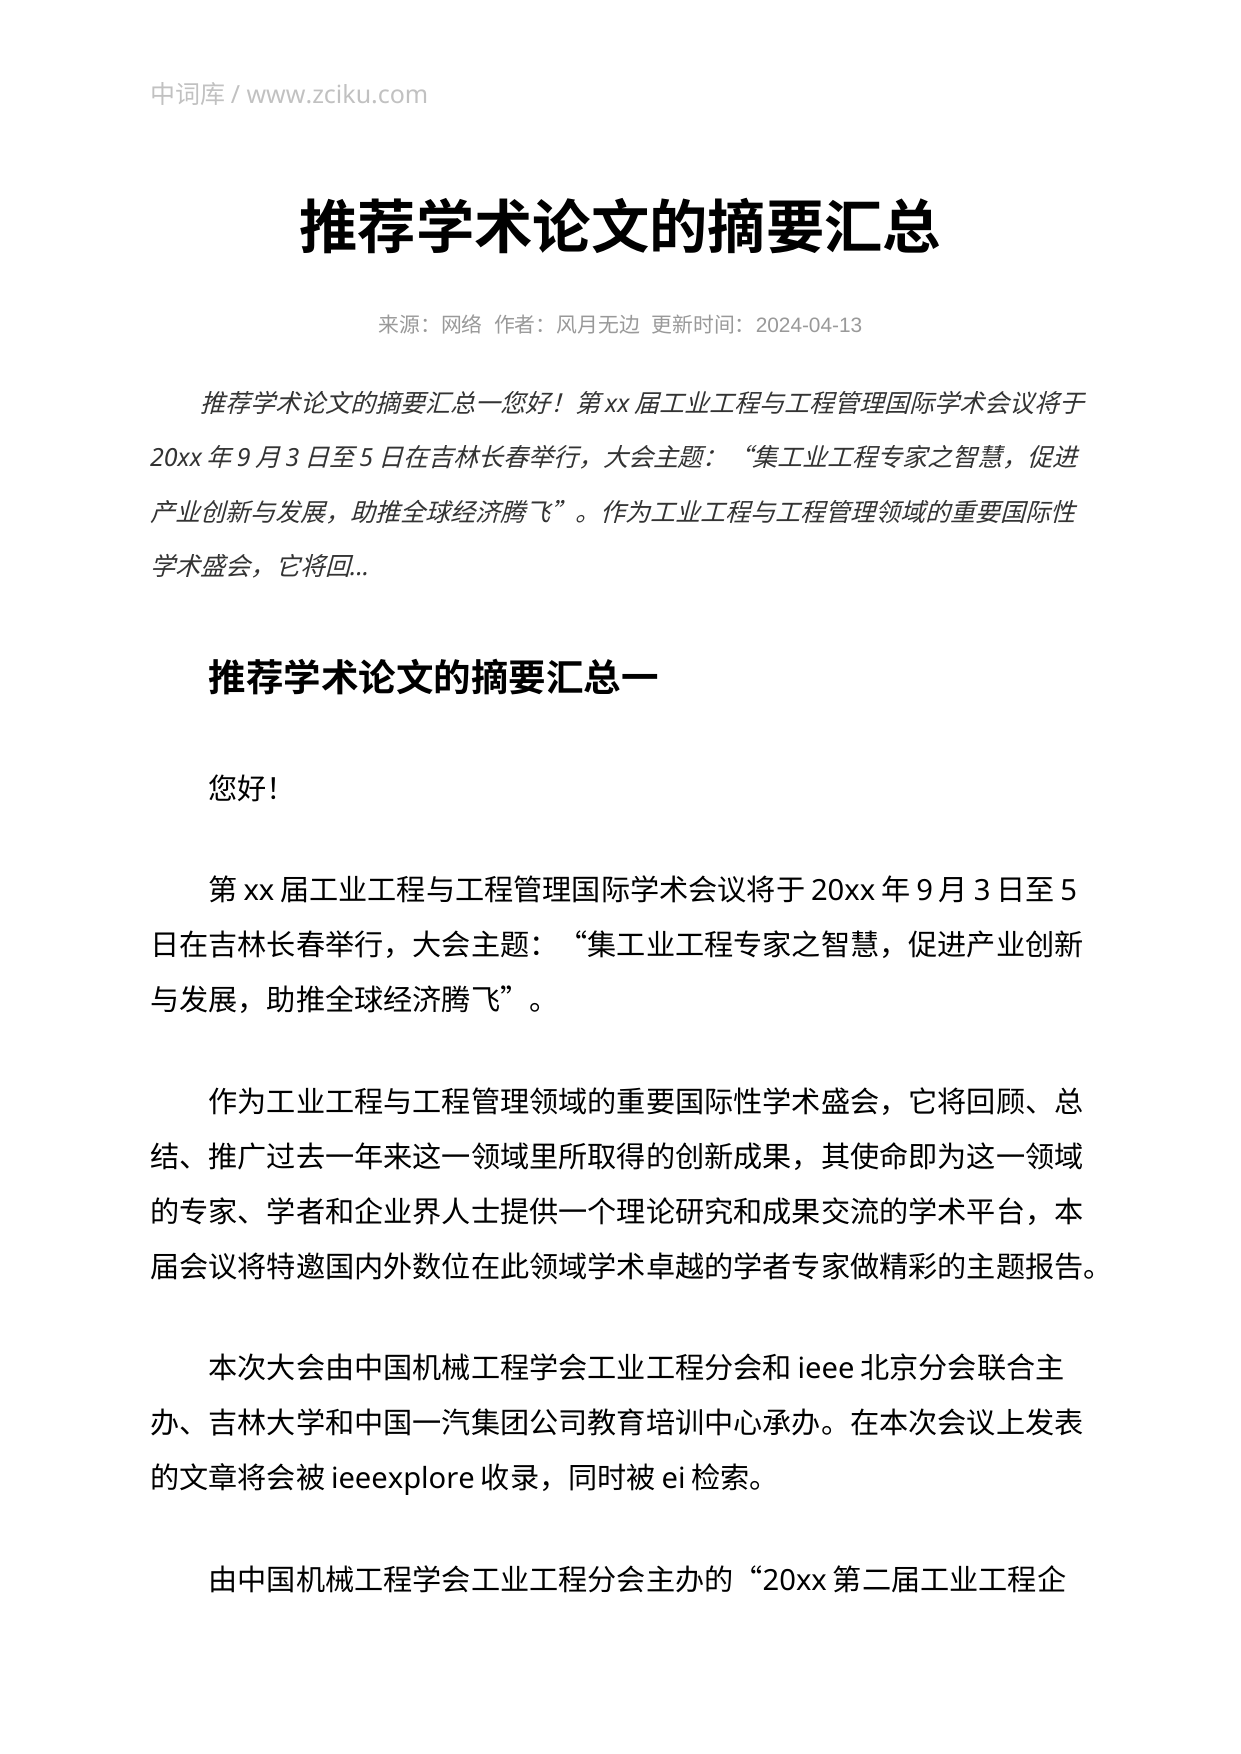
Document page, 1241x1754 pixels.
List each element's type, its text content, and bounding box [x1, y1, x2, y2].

subtitle 推荐学术论文的摘要汇总 [150, 181, 1090, 266]
text 作为工业工程与工程管理领域的重要国际性学术盛会，它将回顾、总结、推广过去一年来这一领域里所取得的创新成果，其使命即为这一领域的专家、学者和企业界人士提供一个理论研究和成果交流的学术平台，本届会议将特邀国内外数位在此领域学术卓越的学者专家做精彩的主题报告。 [150, 1079, 1090, 1286]
text 来源：网络 作者：风月无边 更新时间：2024-04-13 [150, 313, 1090, 337]
text 推荐学术论文的摘要汇总一 [150, 648, 1090, 702]
text 第xx届工业工程与工程管理国际学术会议将于20xx年9月3日至5日在吉林长春举行，大会主题：“集工业工程专家之智慧，促进产业创新与发展，助推全球经济腾飞”。 [150, 867, 1090, 1019]
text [150, 1557, 1090, 1599]
text 推荐学术论文的摘要汇总一您好！第xx届工业工程与工程管理国际学术会议将于20xx年9月3日至5日在吉林长春举行，大会主题：“集工业工程专家之智慧，促进产业创新与发展，助推全球经济腾飞”。作为工业工程与工程管理领域的重要国际性学术盛会，它将回... [150, 383, 1090, 583]
text 本次大会由中国机械工程学会工业工程分会和ieee北京分会联合主办、吉林大学和中国一汽集团公司教育培训中心承办。在本次会议上发表的文章将会被ieeexplore收录，同时被ei检索。 [150, 1345, 1090, 1497]
text 您好！ [150, 765, 1090, 807]
